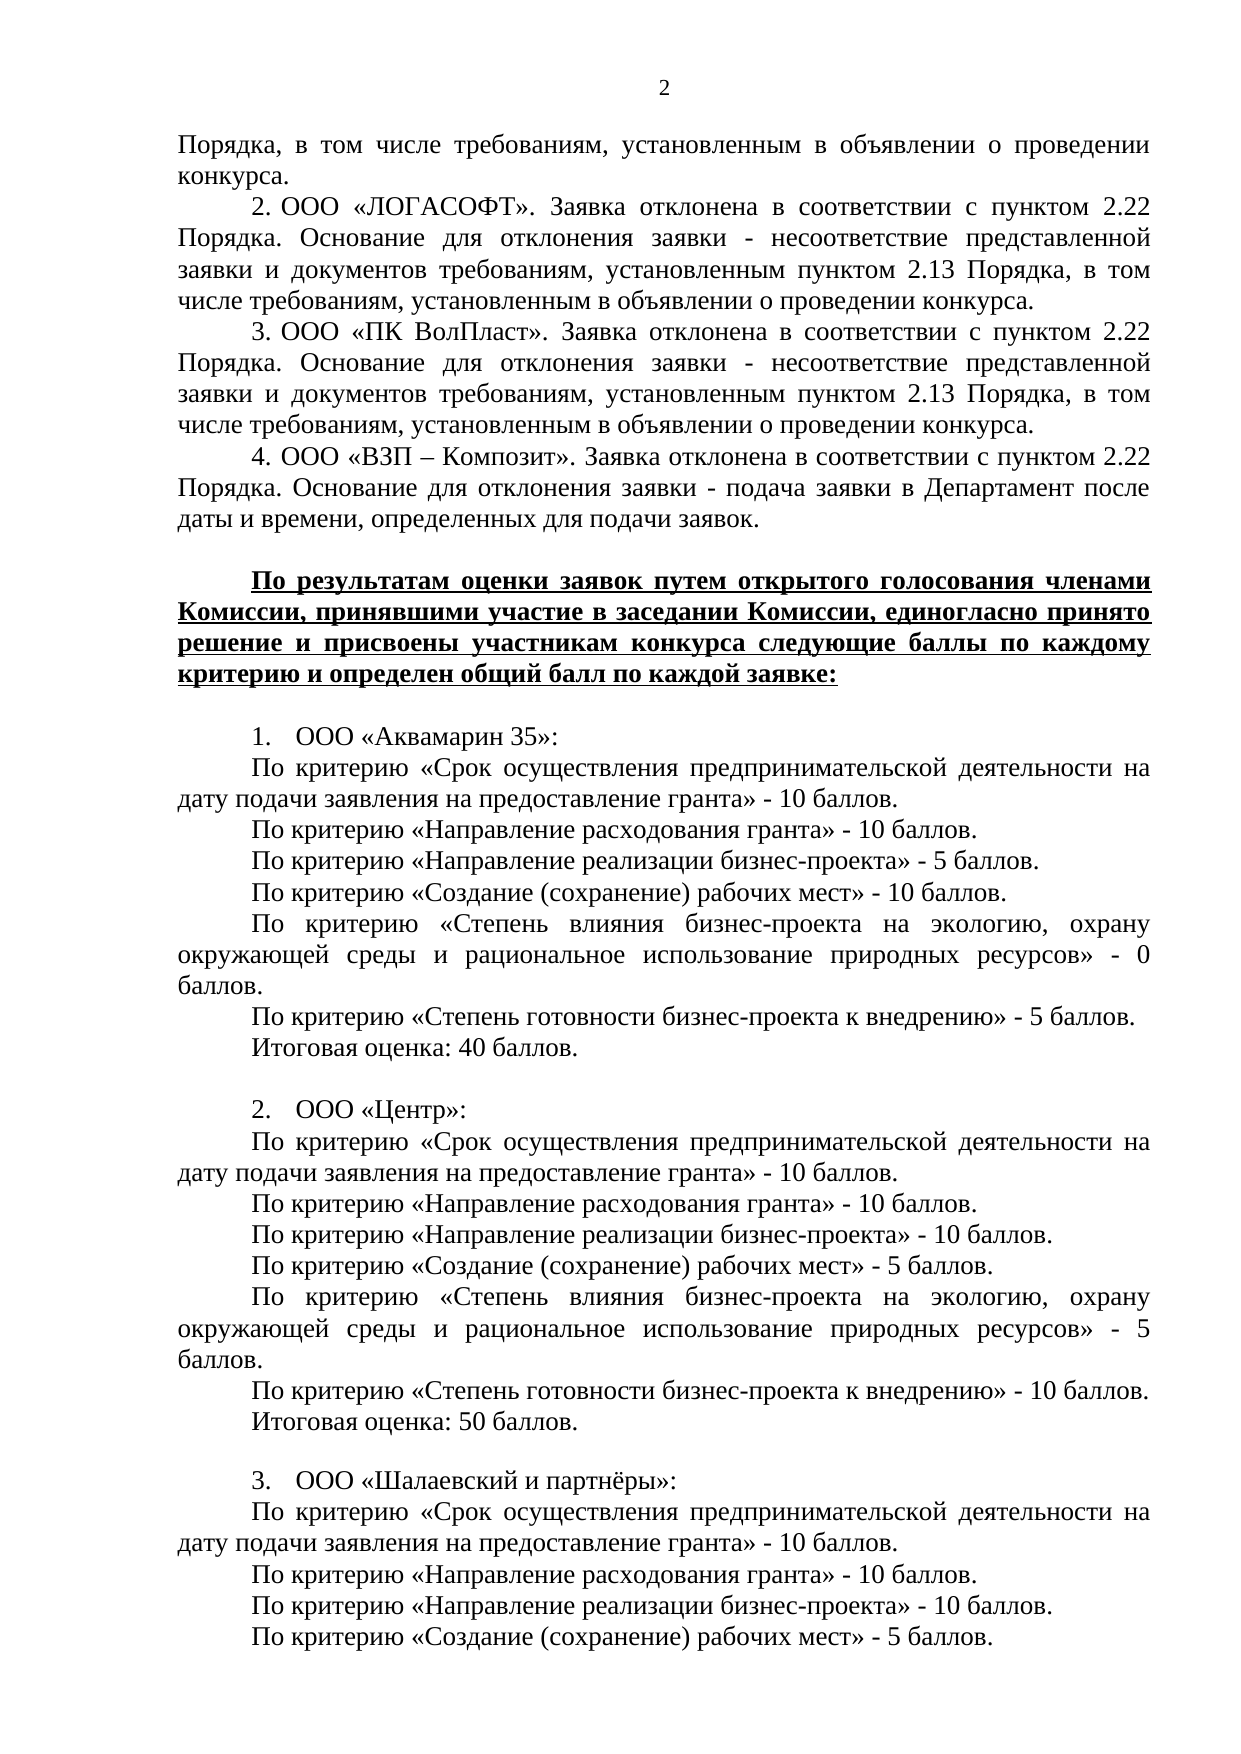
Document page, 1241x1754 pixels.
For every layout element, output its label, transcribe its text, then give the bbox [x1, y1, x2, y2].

text По критерию «Направление реализации бизнес-проекта» - 10 баллов. [177, 1589, 1152, 1620]
list ООО «ВЗП – Композит». Заявка отклонена в соответствии с пунктом 2.22 Порядка. Основание для отклонения заявки - подача заявки в Департамент после даты и времени, определенных для подачи заявок. [177, 439, 1152, 533]
list ООО «Аквамарин 35»: [251, 720, 1152, 751]
text По критерию «Создание (сохранение) рабочих мест» - 5 баллов. [177, 1620, 1152, 1651]
list ООО «ПК ВолПласт». Заявка отклонена в соответствии с пунктом 2.22 Порядка. Основание для отклонения заявки - несоответствие представленной заявки и документов требованиям, установленным пунктом 2.13 Порядка, в том числе требованиям, установленным в объявлении о проведении конкурса. [177, 315, 1152, 439]
text По критерию «Степень влияния бизнес-проекта на экологию, охрану окружающей среды и рациональное использование природных ресурсов» - 0 баллов. [177, 907, 1152, 1000]
text По результатам оценки заявок путем открытого голосования членами Комиссии, принявшими участие в заседании Комиссии, единогласно принято решение и присвоены участникам конкурса следующие баллы по каждому критерию и определен общий балл по каждой заявке: [177, 564, 1152, 622]
text Итоговая оценка: 50 баллов. [177, 1405, 1152, 1436]
text По критерию «Степень влияния бизнес-проекта на экологию, охрану окружающей среды и рациональное использование природных ресурсов» - 5 баллов. [177, 1281, 1152, 1374]
text По критерию «Направление реализации бизнес-проекта» - 10 баллов. [177, 1218, 1152, 1249]
text По критерию «Направление расходования гранта» - 10 баллов. [177, 1558, 1152, 1589]
list ООО «Центр»: [251, 1094, 1152, 1125]
text По критерию «Направление расходования гранта» - 10 баллов. [177, 813, 1152, 844]
text Итоговая оценка: 40 баллов. [177, 1031, 1152, 1062]
text По критерию «Направление реализации бизнес-проекта» - 5 баллов. [177, 844, 1152, 876]
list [177, 128, 1152, 190]
text По критерию «Срок осуществления предпринимательской деятельности на дату подачи заявления на предоставление гранта» - 10 баллов. [177, 751, 1152, 813]
list ООО «ЛОГАСОФТ». Заявка отклонена в соответствии с пунктом 2.22 Порядка. Основание для отклонения заявки - несоответствие представленной заявки и документов требованиям, установленным пунктом 2.13 Порядка, в том числе требованиям, установленным в объявлении о проведении конкурса. [177, 190, 1152, 315]
text По критерию «Срок осуществления предпринимательской деятельности на дату подачи заявления на предоставление гранта» - 10 баллов. [177, 1125, 1152, 1187]
text По критерию «Направление расходования гранта» - 10 баллов. [177, 1187, 1152, 1218]
list ООО «Шалаевский и партнёры»: [251, 1464, 1152, 1495]
text По критерию «Создание (сохранение) рабочих мест» - 5 баллов. [177, 1249, 1152, 1281]
text По критерию «Степень готовности бизнес-проекта к внедрению» - 5 баллов. [177, 1000, 1152, 1031]
text По критерию «Создание (сохранение) рабочих мест» - 10 баллов. [177, 876, 1152, 907]
text По критерию «Срок осуществления предпринимательской деятельности на дату подачи заявления на предоставление гранта» - 10 баллов. [177, 1495, 1152, 1558]
text По результатам оценки заявок путем открытого голосования членами Комиссии, принявшими участие в заседании Комиссии, единогласно принято решение и присвоены участникам конкурса следующие баллы по каждому критерию и определен общий балл по каждой заявке: [177, 623, 1152, 689]
text По критерию «Степень готовности бизнес-проекта к внедрению» - 10 баллов. [177, 1374, 1152, 1405]
